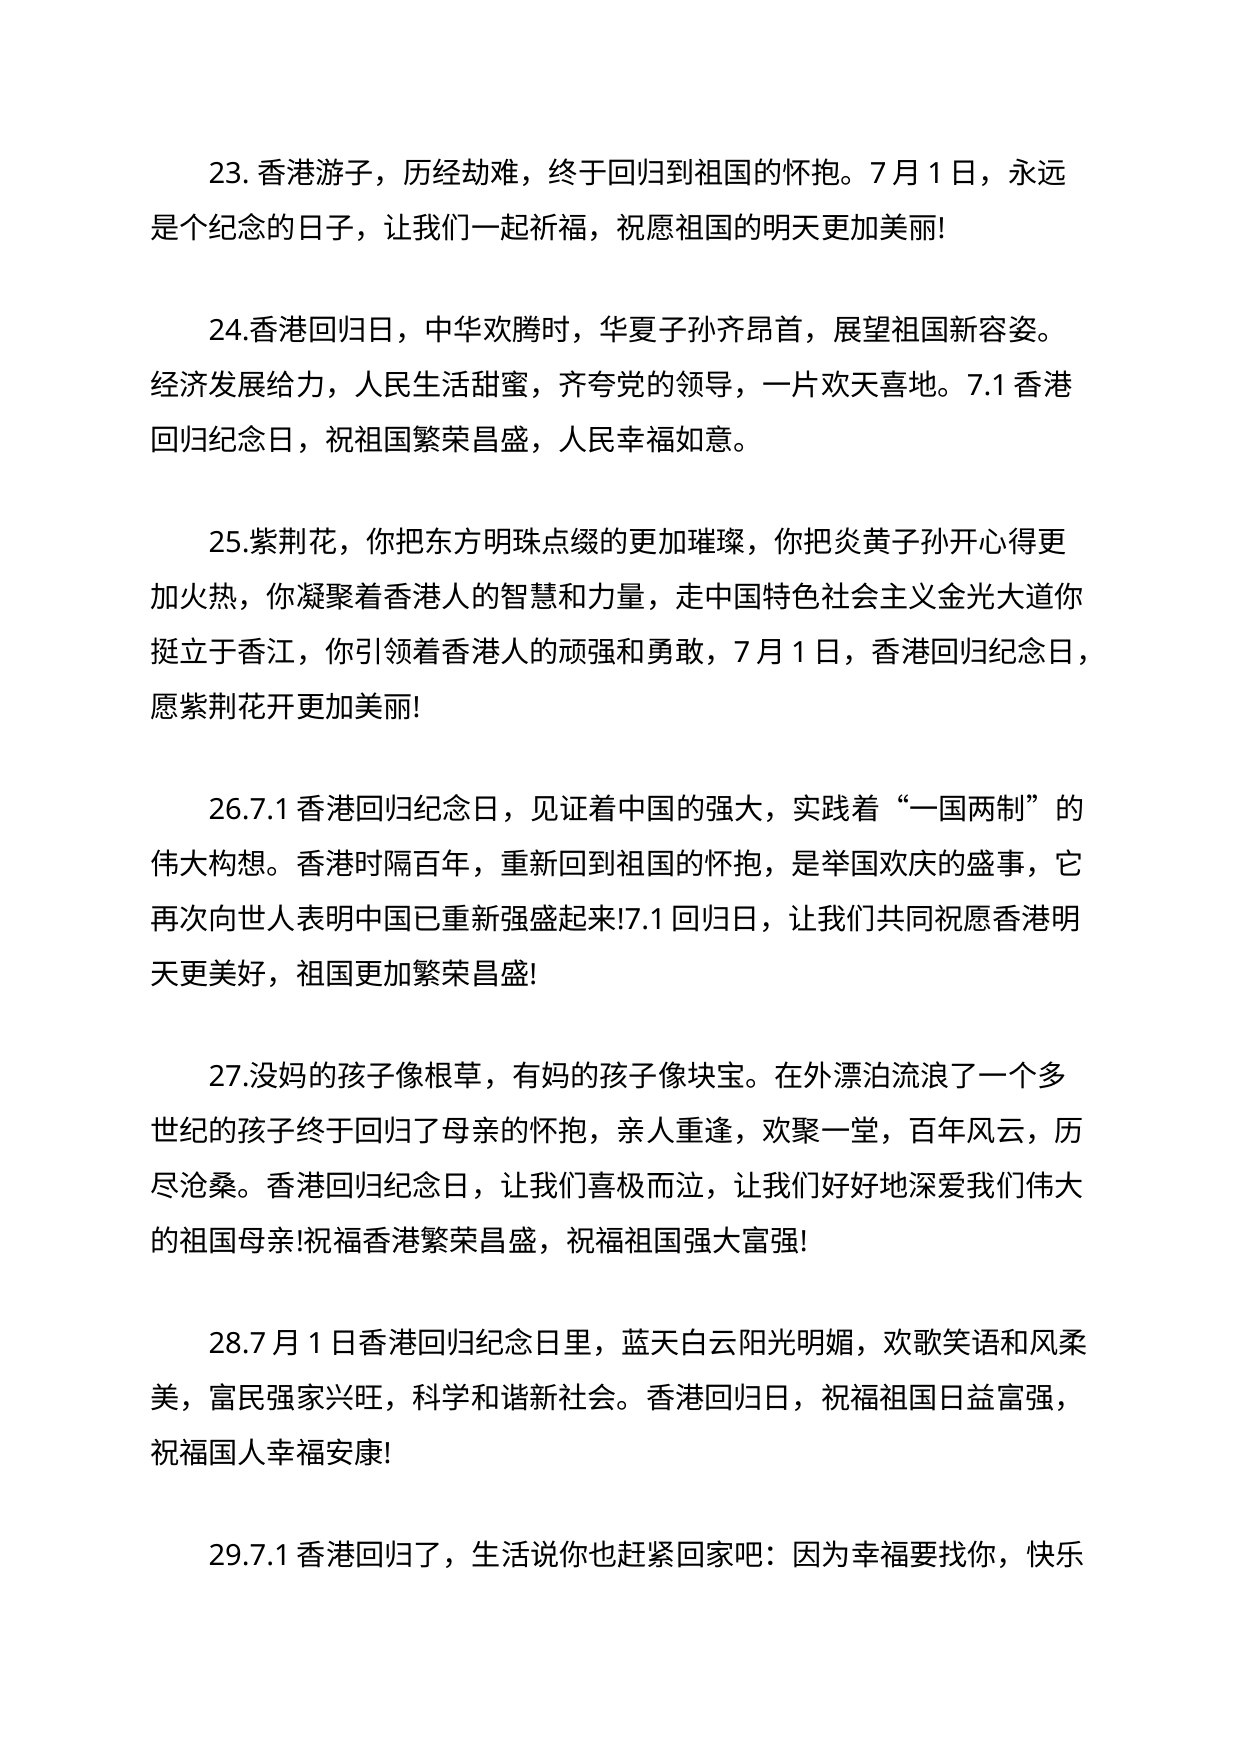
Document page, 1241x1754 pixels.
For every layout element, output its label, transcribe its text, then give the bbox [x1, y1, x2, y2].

text 24.香港回归日，中华欢腾时，华夏子孙齐昂首，展望祖国新容姿。经济发展给力，人民生活甜蜜，齐夸党的领导，一片欢天喜地。7.1香港回归纪念日，祝祖国繁荣昌盛，人民幸福如意。 [150, 307, 1090, 459]
text 27.没妈的孩子像根草，有妈的孩子像块宝。在外漂泊流浪了一个多世纪的孩子终于回归了母亲的怀抱，亲人重逢，欢聚一堂，百年风云，历尽沧桑。香港回归纪念日，让我们喜极而泣，让我们好好地深爱我们伟大的祖国母亲!祝福香港繁荣昌盛，祝福祖国强大富强! [150, 1052, 1090, 1260]
text 25.紫荆花，你把东方明珠点缀的更加璀璨，你把炎黄子孙开心得更加火热，你凝聚着香港人的智慧和力量，走中国特色社会主义金光大道你挺立于香江，你引领着香港人的顽强和勇敢，7月1日，香港回归纪念日，愿紫荆花开更加美丽! [150, 519, 1090, 726]
text 28.7月1日香港回归纪念日里，蓝天白云阳光明媚，欢歌笑语和风柔美，富民强家兴旺，科学和谐新社会。香港回归日，祝福祖国日益富强，祝福国人幸福安康! [150, 1319, 1090, 1472]
text 26.7.1香港回归纪念日，见证着中国的强大，实践着“一国两制”的伟大构想。香港时隔百年，重新回到祖国的怀抱，是举国欢庆的盛事，它再次向世人表明中国已重新强盛起来!7.1回归日，让我们共同祝愿香港明天更美好，祖国更加繁荣昌盛! [150, 786, 1090, 993]
text 23. 香港游子，历经劫难，终于回归到祖国的怀抱。7月1日，永远是个纪念的日子，让我们一起祈福，祝愿祖国的明天更加美丽! [150, 150, 1090, 247]
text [150, 1531, 1090, 1573]
